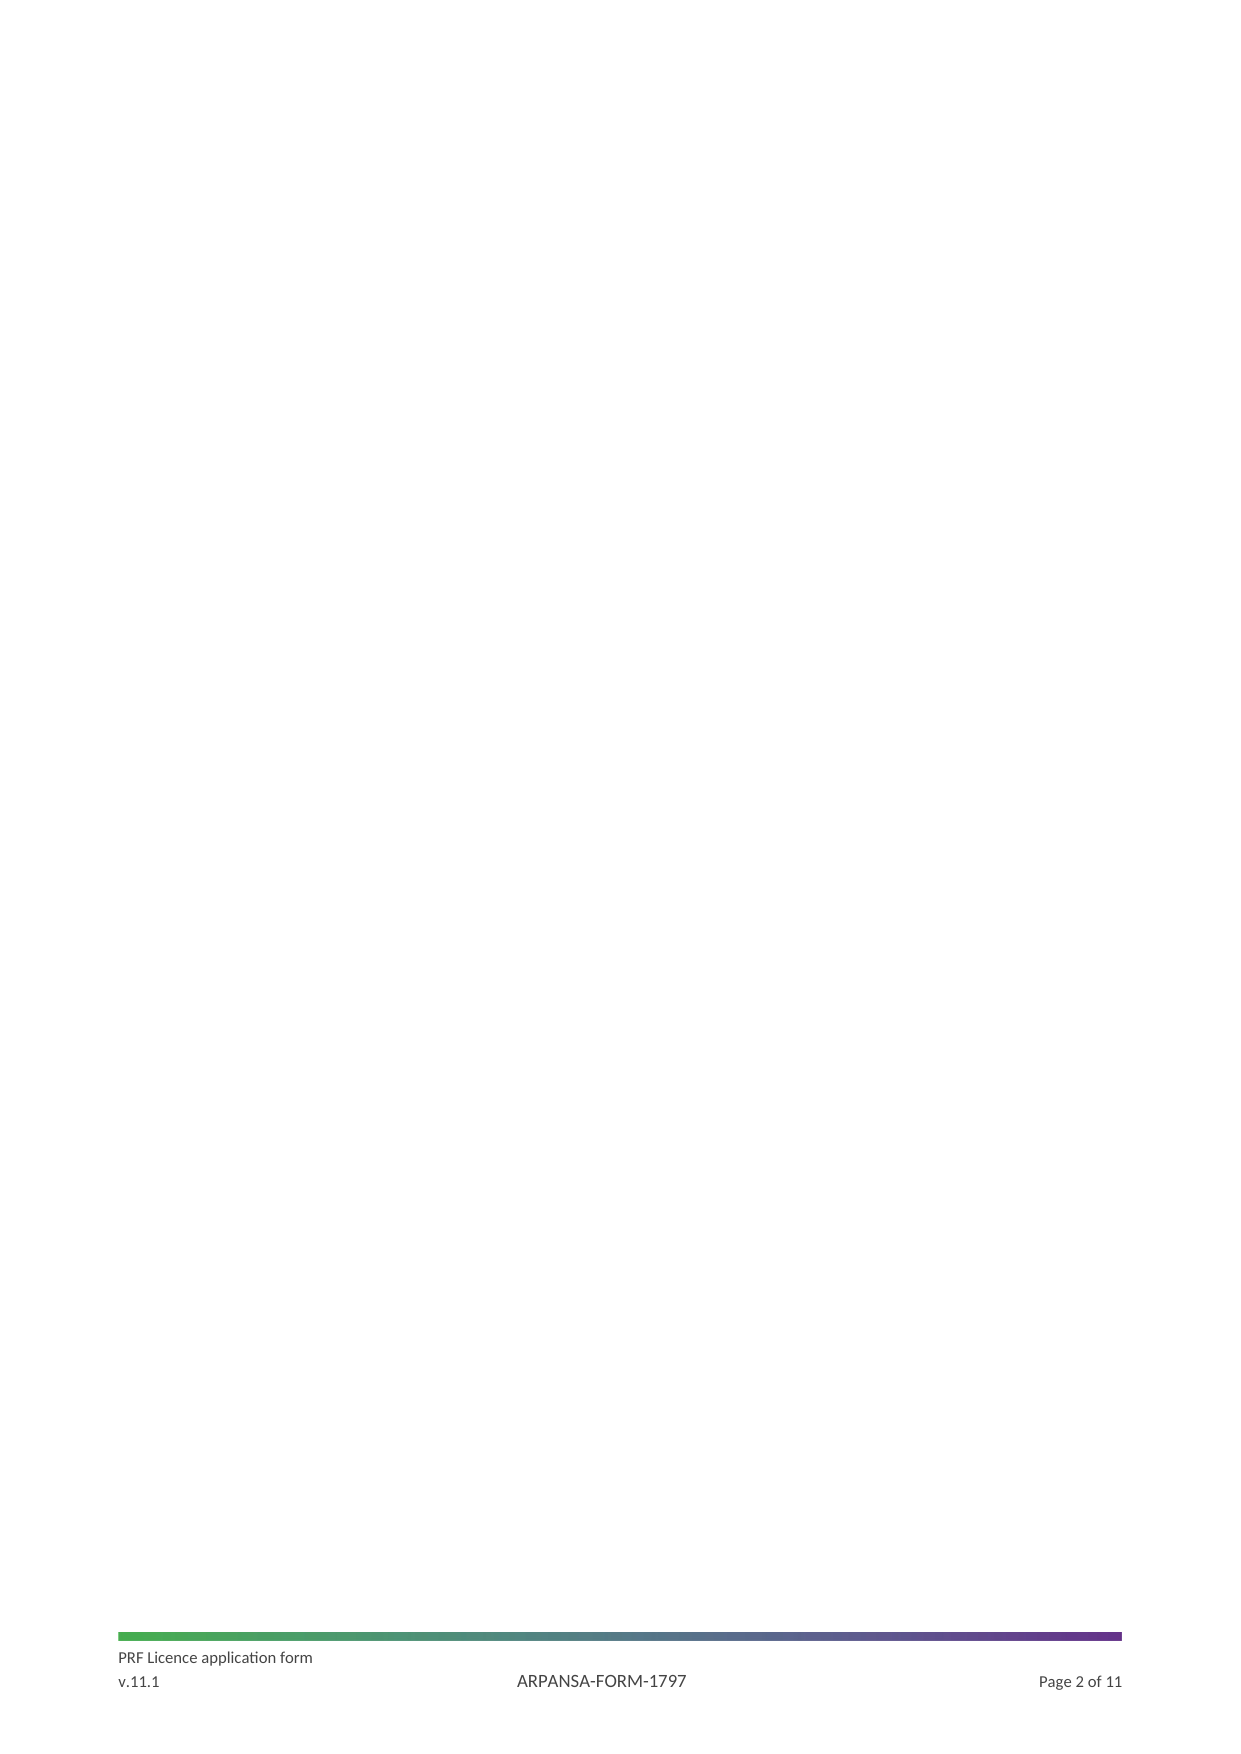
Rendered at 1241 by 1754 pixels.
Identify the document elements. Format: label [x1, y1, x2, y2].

picture [118, 1632, 1122, 1641]
